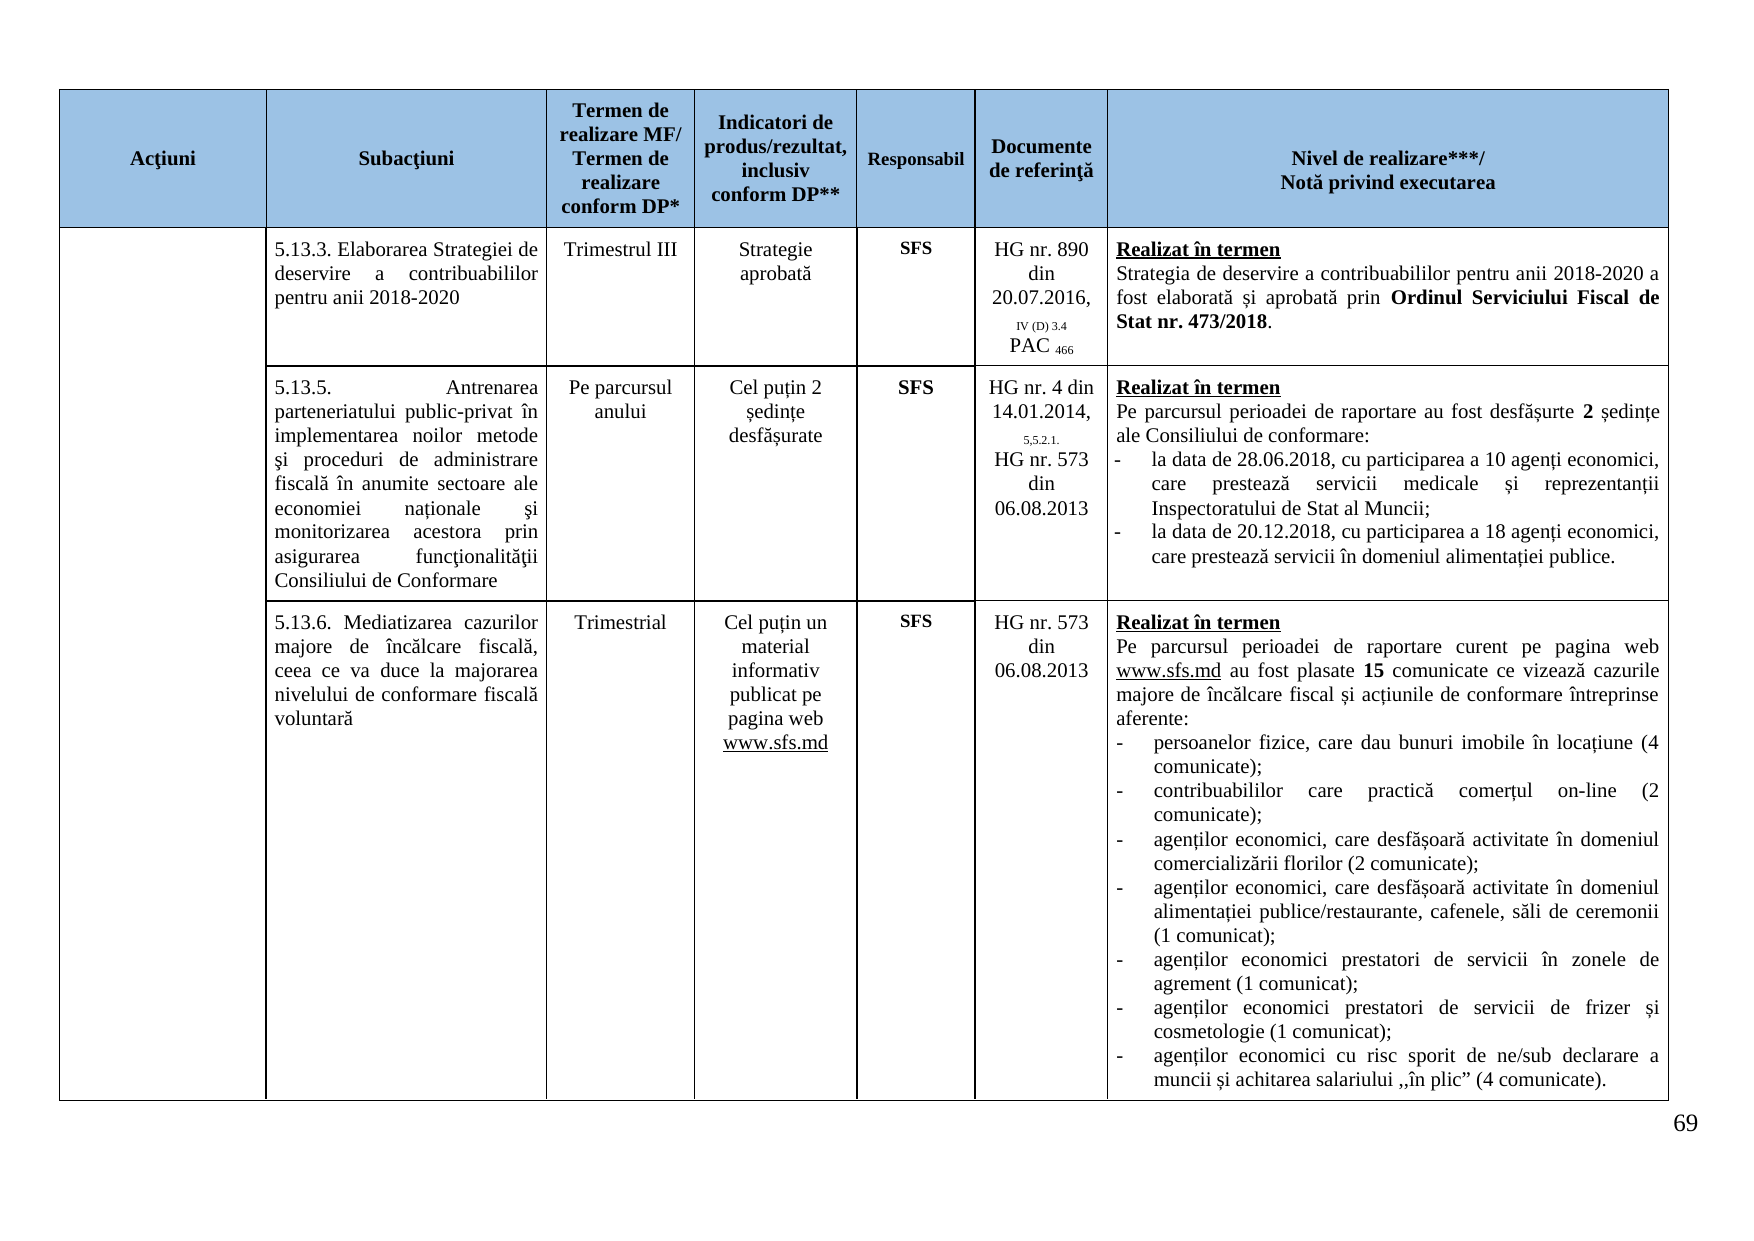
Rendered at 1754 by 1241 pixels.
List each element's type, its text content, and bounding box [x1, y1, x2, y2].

table_header Subacţiuni [267, 90, 546, 227]
table_cell Trimestrial [547, 602, 694, 1099]
table_cell 5.13.5. Antrenarea parteneriatului public-privat în implementarea noilor metode şi proceduri de administrare fiscală în anumite sectoare ale economiei naționale şi monitorizarea acestora prin asigurarea funcţionalităţii Consiliului de Conformare [267, 367, 546, 600]
table_cell Cel puțin un material informativ publicat pe pagina web www.sfs.md [695, 602, 856, 1099]
table_header Acţiuni [60, 90, 266, 227]
table_cell Realizat în termen Pe parcursul perioadei de raportare curent pe pagina web www.sfs.md au fost plasate 15 comunicate ce vizează cazurile majore de încălcare fiscal și acțiunile de conformare întreprinse aferente: persoanelor fizice, care dau bunuri imobile în locațiune (4 comunicate); contribuabililor care practică comerțul on-line (2 comunicate); agenților economici, care desfășoară activitate în domeniul comercializării florilor (2 comunicate); agenților economici, care desfășoară activitate în domeniul alimentației publice/restaurante, cafenele, săli de ceremonii (1 comunicat); agenților economici prestatori de servicii în zonele de agrement (1 comunicat); agenților economici prestatori de servicii de frizer și cosmetologie (1 comunicat); agenților economici cu risc sporit de ne/sub declarare a muncii și achitarea salariului ,,în plic” (4 comunicate). [1108, 601, 1668, 1099]
table_header Documente de referinţă [976, 90, 1107, 227]
table_cell SFS [858, 228, 974, 365]
table_cell 5.13.6. Mediatizarea cazurilor majore de încălcare fiscală, ceea ce va duce la majorarea nivelului de conformare fiscală voluntară [267, 602, 546, 1099]
table_cell SFS [858, 602, 974, 1099]
table_cell Realizat în termen Pe parcursul perioadei de raportare au fost desfășurte 2 ședințe ale Consiliului de conformare: la data de 28.06.2018, cu participarea a 10 agenți economici, care prestează servicii medicale și reprezentanții Inspectoratului de Stat al Muncii; la data de 20.12.2018, cu participarea a 18 agenți economici, care prestează servicii în domeniul alimentației publice. [1108, 366, 1668, 600]
table_header Nivel de realizare***/ Notă privind executarea [1108, 90, 1668, 227]
table_cell HG nr. 573 din 06.08.2013 [976, 601, 1107, 1099]
table_cell Realizat în termen Strategia de deservire a contribuabililor pentru anii 2018-2020 a fost elaborată și aprobată prin Ordinul Serviciului Fiscal de Stat nr. 473/2018. [1108, 228, 1668, 365]
table_header Termen de realizare MF/ Termen de realizare conform DP* [547, 90, 694, 227]
table_cell 5.13.3. Elaborarea Strategiei de deservire a contribuabililor pentru anii 2018-2020 [267, 228, 546, 365]
table_cell Trimestrul III [547, 228, 694, 365]
table_cell Cel puțin 2 ședințe desfășurate [695, 367, 856, 600]
table_cell SFS [858, 367, 974, 600]
table_cell HG nr. 890 din 20.07.2016, IV (D) 3.4 PAC 466 [976, 228, 1107, 365]
table_cell Strategie aprobată [695, 228, 856, 365]
table_cell Pe parcursul anului [547, 367, 694, 600]
table_header Indicatori de produs/rezultat, inclusiv conform DP** [695, 90, 856, 227]
table_cell HG nr. 4 din 14.01.2014, 5,5.2.1. HG nr. 573 din 06.08.2013 [976, 366, 1107, 600]
table_header Responsabil [857, 90, 974, 227]
